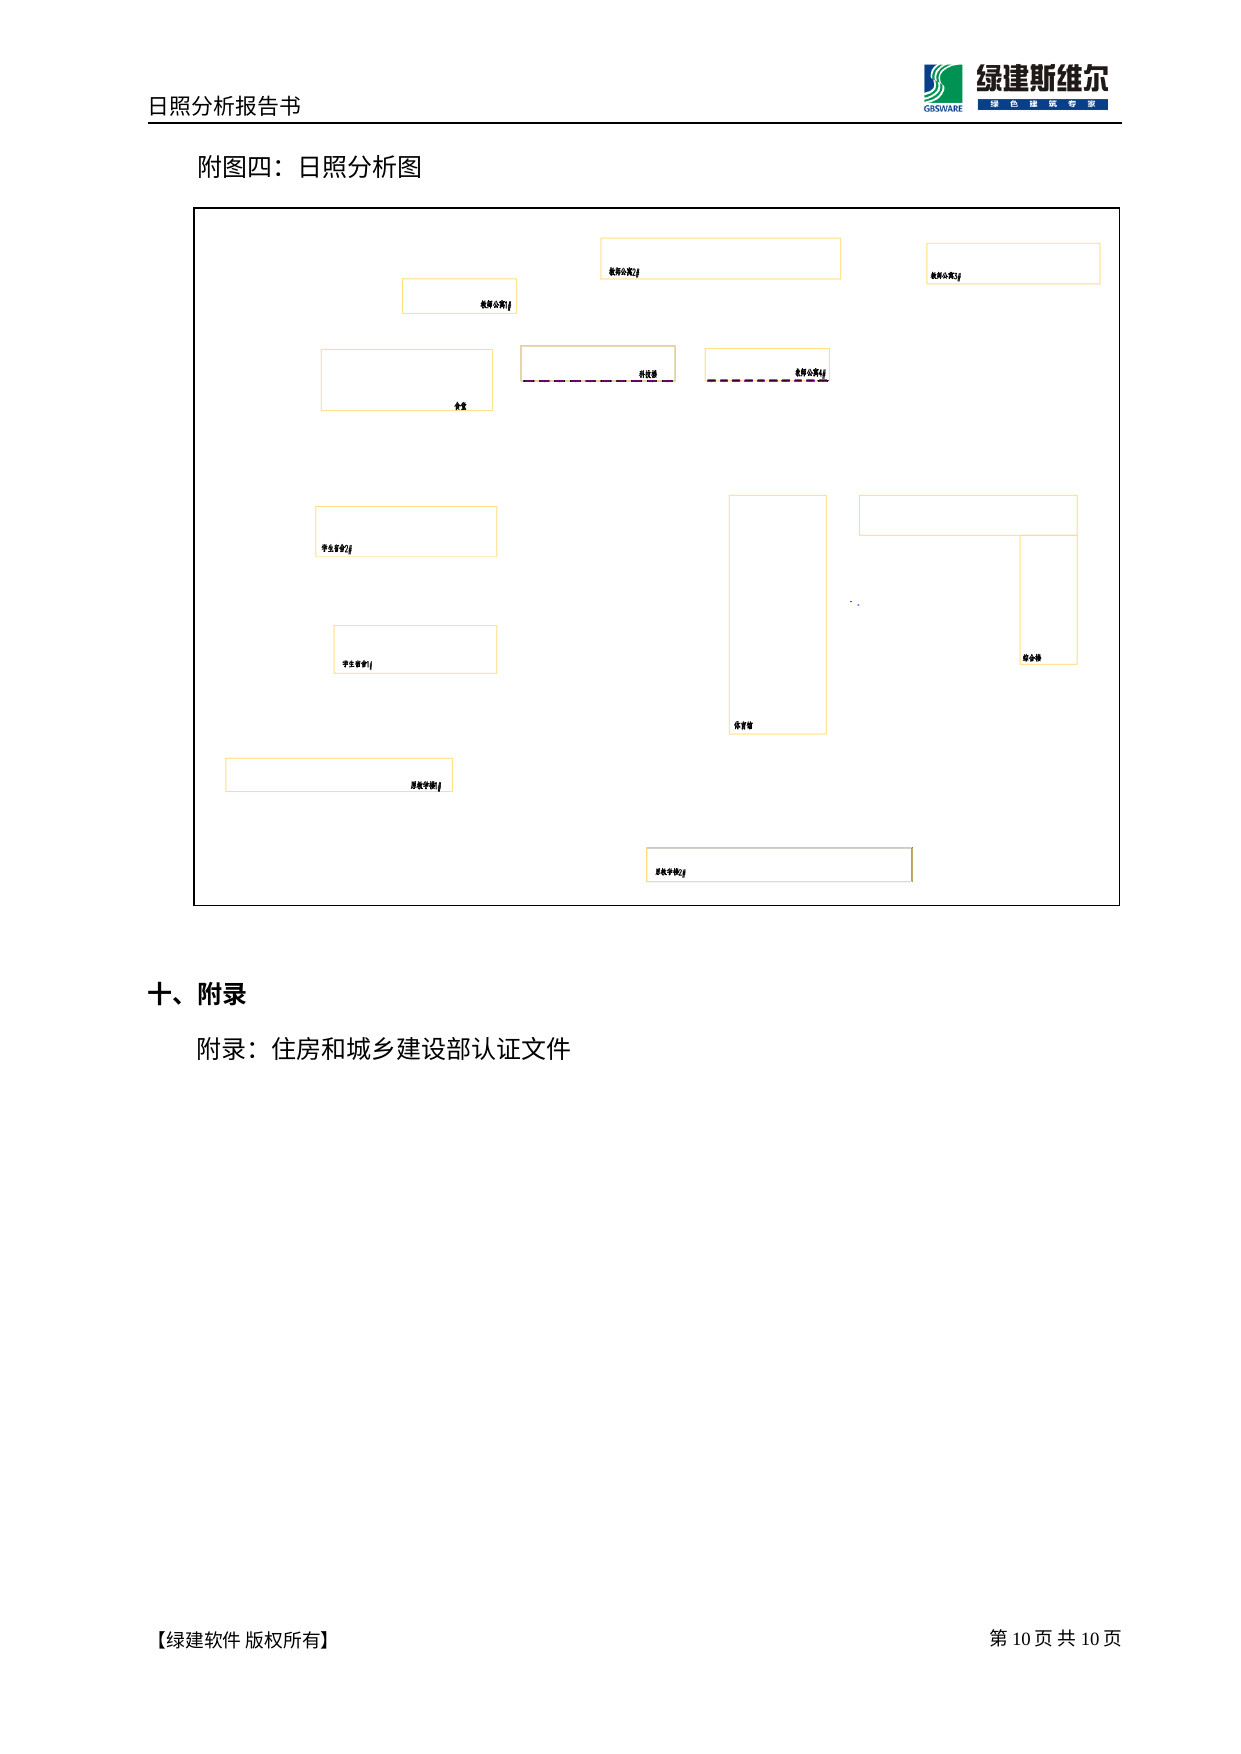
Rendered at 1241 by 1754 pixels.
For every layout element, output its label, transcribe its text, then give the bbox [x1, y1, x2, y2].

text 十、附录 [148, 975, 1122, 1011]
picture [195, 209, 1119, 905]
text 附录：住房和城乡建设部认证文件 [148, 1029, 1122, 1065]
text 附图四：日照分析图 [148, 148, 1122, 184]
picture [923, 62, 1109, 112]
